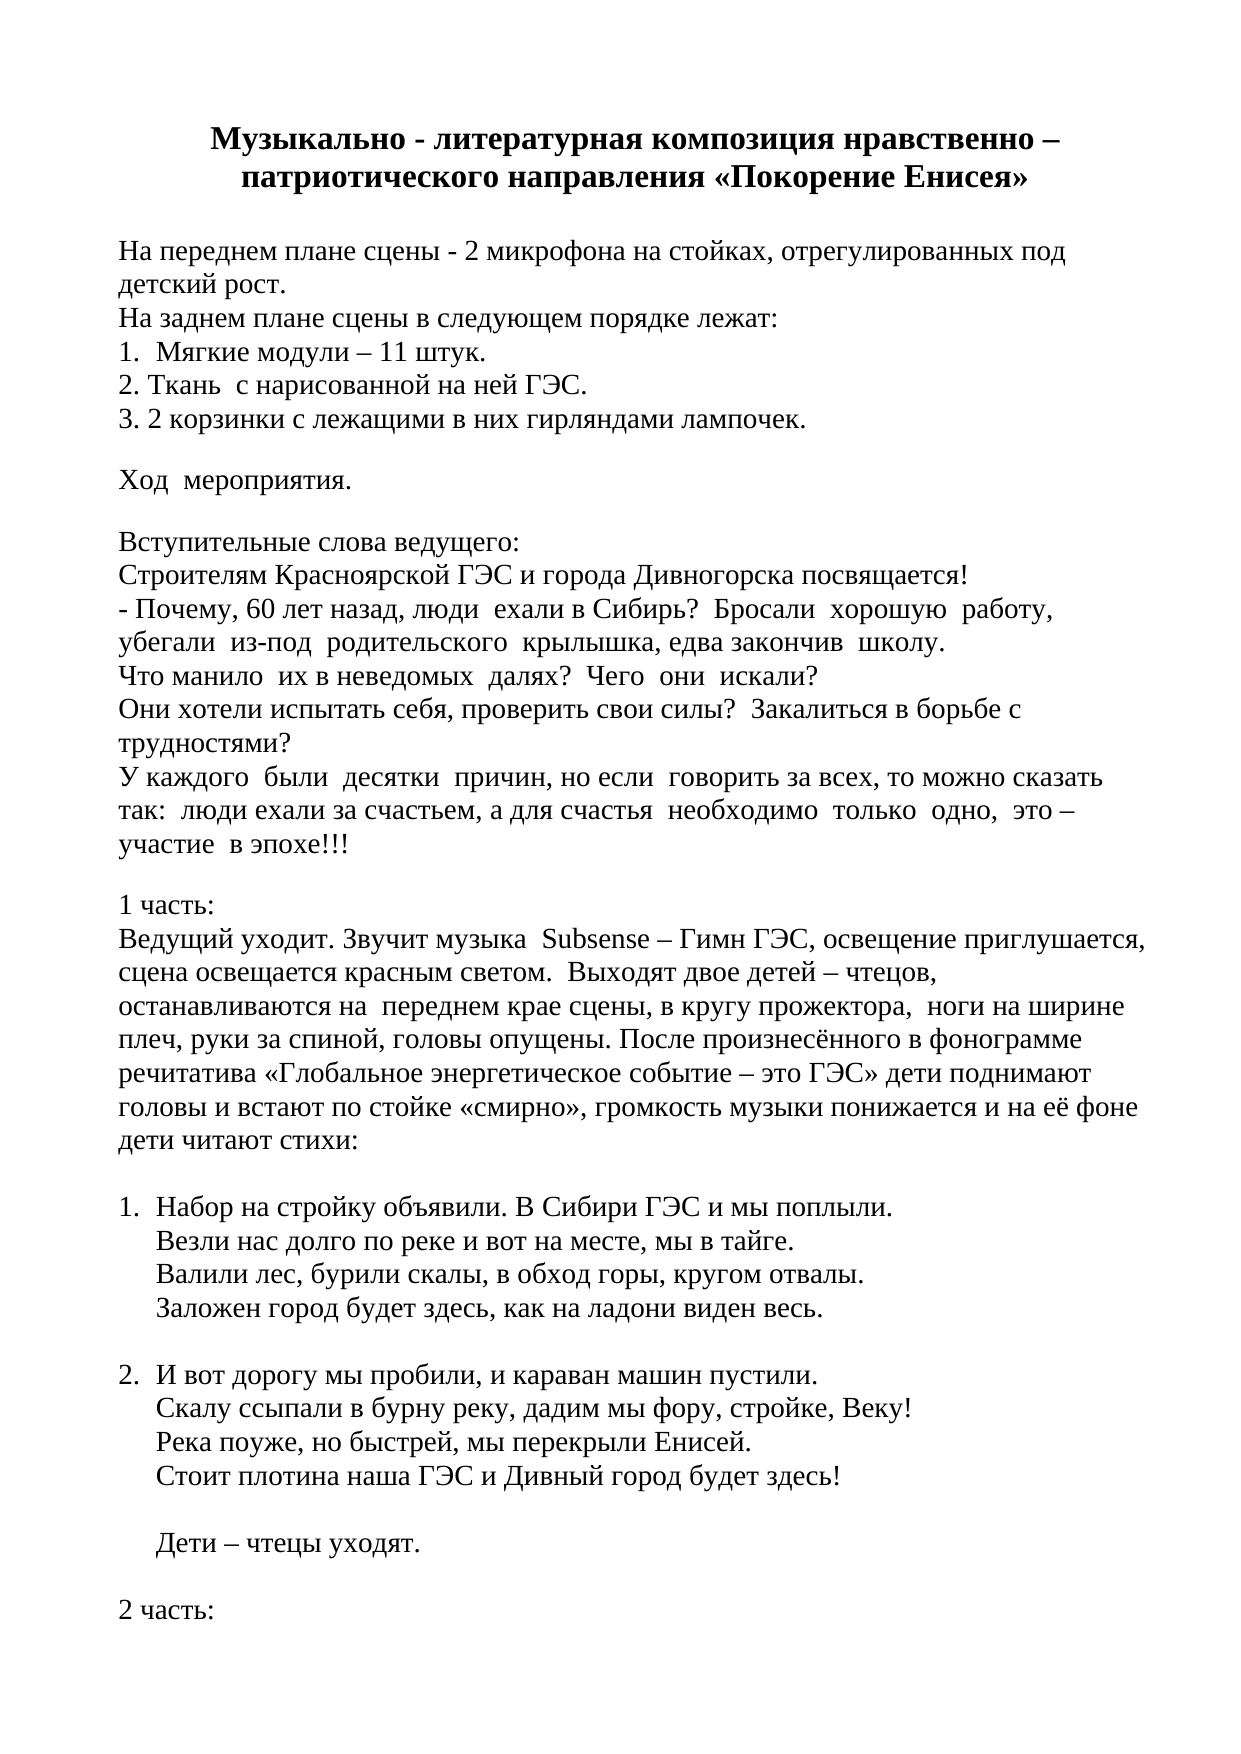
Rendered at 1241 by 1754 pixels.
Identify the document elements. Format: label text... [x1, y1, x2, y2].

text Строителям Красноярской ГЭС и города Дивногорска посвящается! [118, 557, 1152, 591]
text На переднем плане сцены - 2 микрофона на стойках, отрегулированных под детский рост. [118, 233, 1152, 300]
text Вступительные слова ведущего: [118, 524, 1152, 557]
text Ход мероприятия. [118, 462, 1152, 496]
text Музыкально - литературная композиция нравственно – патриотического направления «Покорение Енисея» [118, 118, 1152, 195]
text - Почему, 60 лет назад, люди ехали в Сибирь? Бросали хорошую работу, убегали из-под родительского крылышка, едва закончив школу. Что манило их в неведомых далях? Чего они искали? Они хотели испытать себя, проверить свои силы? Закалиться в борьбе с трудностями? [118, 591, 1152, 759]
list Мягкие модули – 11 штук. [118, 334, 1152, 367]
text 3. 2 корзинки с лежащими в них гирляндами лампочек. [118, 401, 1152, 434]
text На заднем плане сцены в следующем порядке лежат: [118, 300, 1152, 334]
list Набор на стройку объявили. В Сибири ГЭС и мы поплыли. Везли нас долго по реке и вот на месте, мы в тайге. Валили лес, бурили скалы, в обход горы, кругом отвалы. Заложен город будет здесь, как на ладони виден весь. [118, 1189, 1152, 1323]
text У каждого были десятки причин, но если говорить за всех, то можно сказать так: люди ехали за счастьем, а для счастья необходимо только одно, это – [118, 759, 1152, 826]
text 2 часть: [118, 1592, 1152, 1625]
text Ведущий уходит. Звучит музыка Subsense – Гимн ГЭС, освещение приглушается, сцена освещается красным светом. Выходят двое детей – чтецов, останавливаются на переднем крае сцены, в кругу прожектора, ноги на ширине плеч, руки за спиной, головы опущены. После произнесённого в фонограмме речитатива «Глобальное энергетическое событие – это ГЭС» дети поднимают головы и встают по стойке «смирно», громкость музыки понижается и на её фоне дети читают стихи: [118, 921, 1152, 1156]
text 2. Ткань с нарисованной на ней ГЭС. [118, 367, 1152, 401]
list И вот дорогу мы пробили, и караван машин пустили. Скалу ссыпали в бурну реку, дадим мы фору, стройке, Веку! Река поуже, но быстрей, мы перекрыли Енисей. Стоит плотина наша ГЭС и Дивный город будет здесь! [118, 1357, 1152, 1491]
text 1 часть: [118, 887, 1152, 921]
text участие в эпохе!!! [118, 826, 1152, 859]
text Дети – чтецы уходят. [156, 1525, 1152, 1558]
